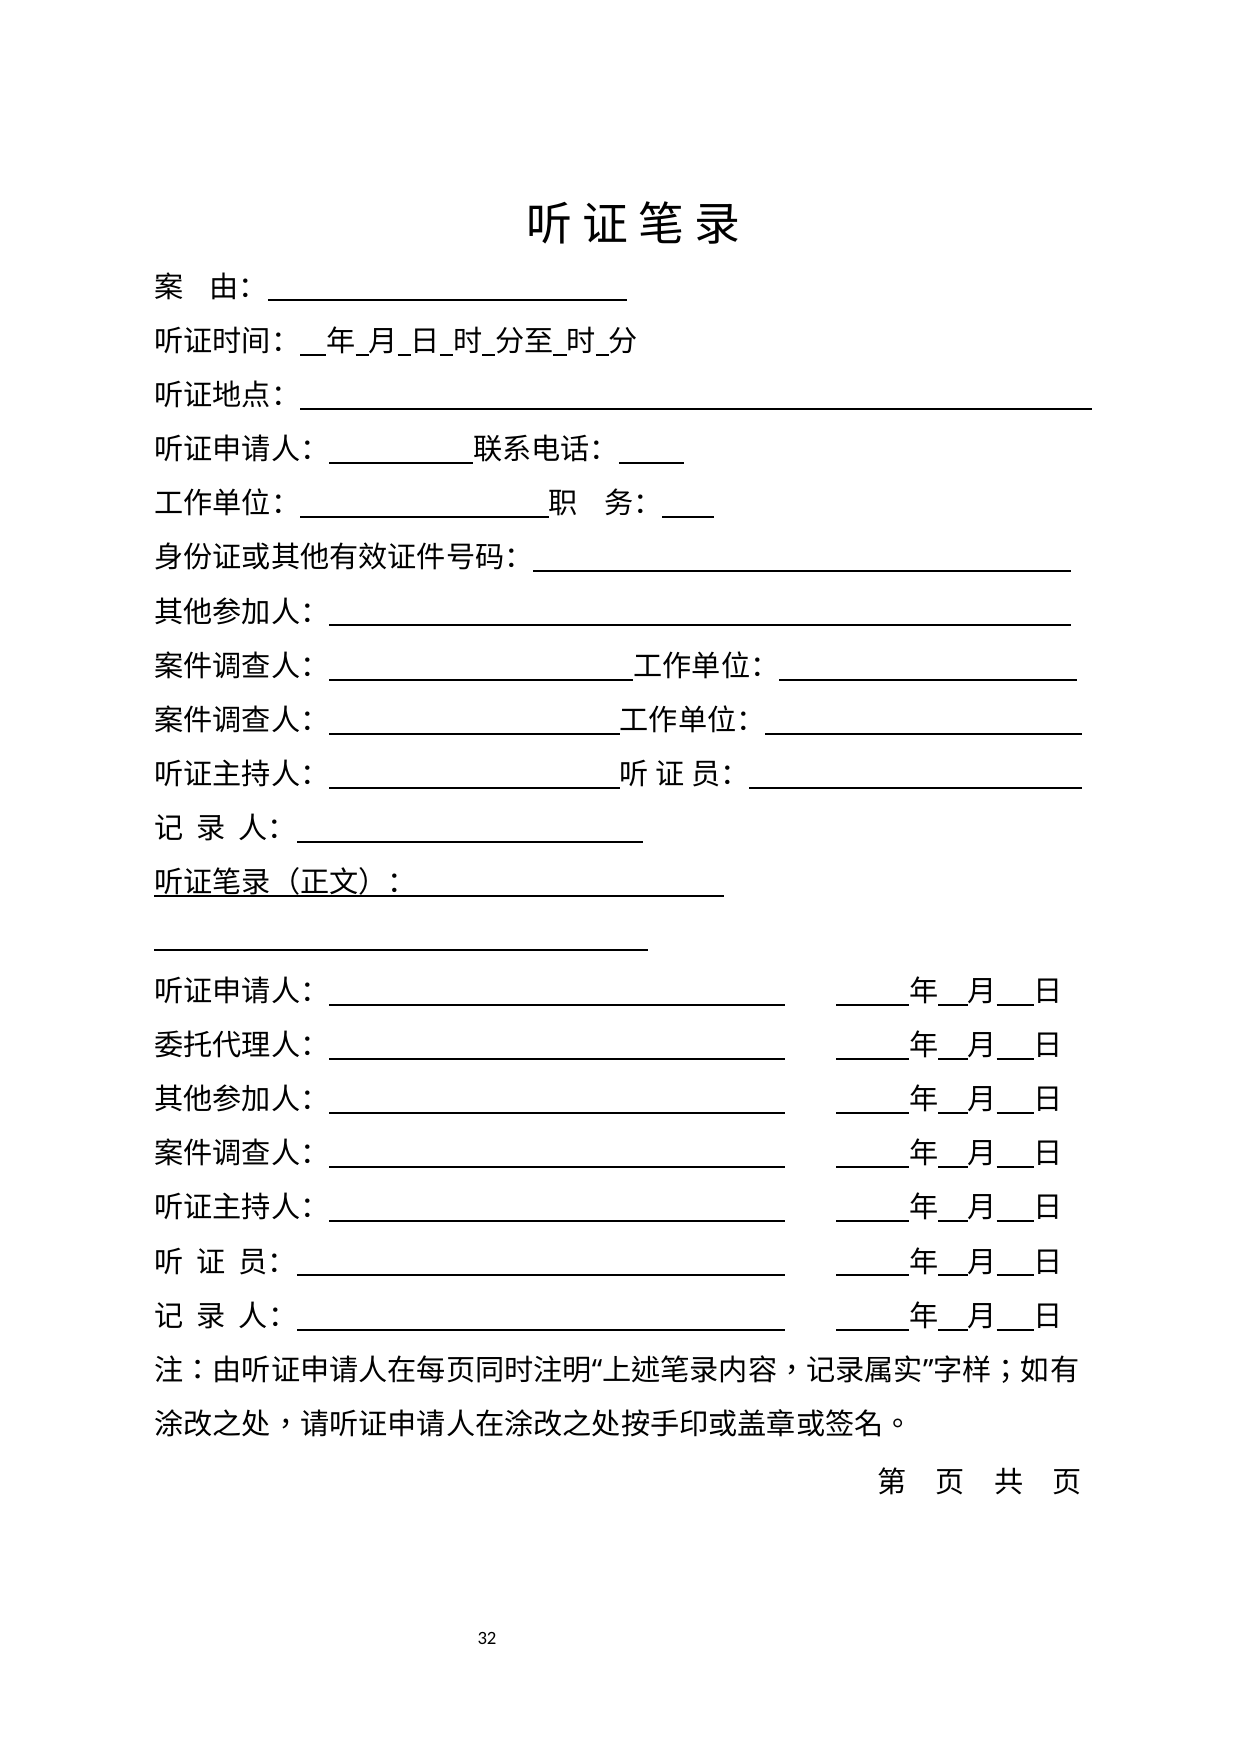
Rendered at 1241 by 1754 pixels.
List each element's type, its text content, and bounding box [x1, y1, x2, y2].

text 记 录 人： [154, 795, 1101, 849]
text 记 录 人： 年 月 日 [154, 1283, 1101, 1337]
text 听证地点： [154, 362, 1101, 416]
text 其他参加人： [154, 579, 1101, 633]
text 委托代理人： 年 月 日 [154, 1012, 1101, 1066]
text 第 页 共 页 [154, 1445, 1081, 1504]
text 听证申请人： 年 月 日 [154, 958, 1101, 1012]
text 注：由听证申请人在每页同时注明“上述笔录内容，记录属实”字样；如有涂改之处，请听证申请人在涂改之处按手印或盖章或签名。 [154, 1337, 1101, 1445]
text 案件调查人： 工作单位： [154, 633, 1101, 687]
text 案件调查人： 年 月 日 [154, 1120, 1101, 1174]
text 听证申请人： 联系电话： [154, 416, 1101, 470]
text 案件调查人： 工作单位： [154, 687, 1101, 741]
text 听 证 笔 录 [165, 187, 1101, 254]
text 听 证 员： 年 月 日 [154, 1229, 1101, 1283]
text 身份证或其他有效证件号码： [154, 524, 1101, 579]
text 其他参加人： 年 月 日 [154, 1066, 1101, 1120]
text 听证笔录（正文）： [154, 849, 1101, 904]
text 听证时间： 年 月 日 时 分至 时 分 [154, 308, 1101, 362]
text 案 由： [154, 254, 1101, 308]
text 听证主持人： 年 月 日 [154, 1174, 1101, 1229]
text 工作单位： 职 务： [154, 470, 1101, 524]
text 听证主持人： 听 证 员： [154, 741, 1101, 795]
